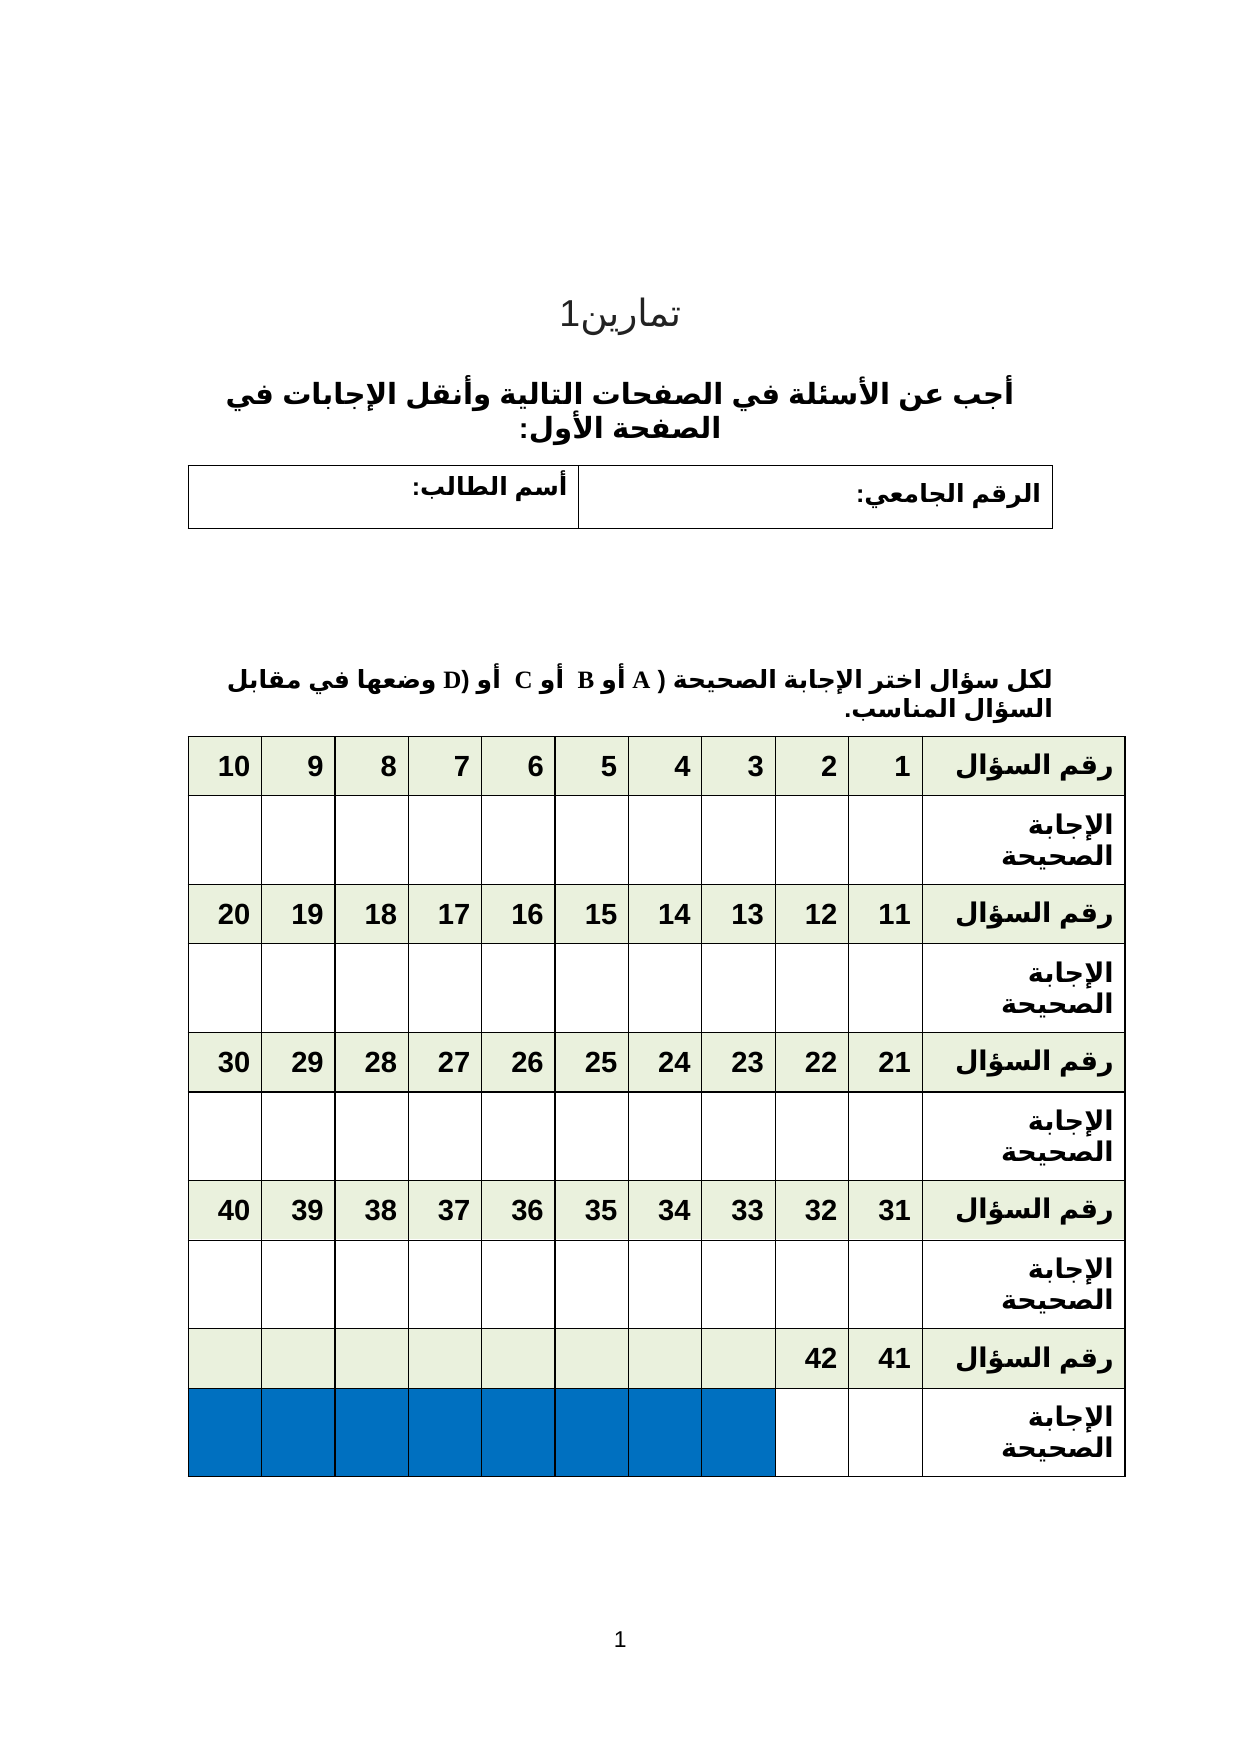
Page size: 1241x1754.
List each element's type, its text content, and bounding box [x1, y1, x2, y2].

table_cell [702, 1093, 775, 1180]
table_header 7 [409, 737, 481, 795]
table_cell 33 [702, 1181, 775, 1239]
table_cell 32 [776, 1181, 848, 1239]
table_header أسم الطالب: [189, 466, 578, 528]
table_cell [556, 1329, 628, 1388]
table_cell 30 [189, 1033, 261, 1091]
table_cell [702, 1329, 775, 1388]
table_cell [556, 1093, 628, 1180]
table_cell 23 [702, 1033, 775, 1091]
table_header 8 [336, 737, 408, 795]
table_cell رقم السؤال [923, 1181, 1124, 1239]
table_cell 29 [262, 1033, 334, 1091]
table_cell [189, 944, 261, 1032]
table_cell [482, 1329, 554, 1388]
table_cell 20 [189, 885, 261, 943]
table_cell 21 [849, 1033, 922, 1091]
table_cell 27 [409, 1033, 481, 1091]
table_cell [262, 1389, 334, 1476]
table_cell [262, 1093, 334, 1180]
table_header 3 [702, 737, 775, 795]
table_cell [556, 1241, 628, 1328]
table_cell [409, 796, 481, 884]
table_cell [776, 796, 848, 884]
text لكل سؤال اختر الإجابة الصحيحة ( A أو B أو C أو (D وضعها في مقابل السؤال المناسب. [187, 665, 1053, 723]
table_cell [409, 1241, 481, 1328]
table_header 6 [482, 737, 554, 795]
table_cell [189, 796, 261, 884]
table_header 10 [189, 737, 261, 795]
table_cell [776, 1241, 848, 1328]
table_cell [849, 796, 922, 884]
table_header 2 [776, 737, 848, 795]
table_cell 15 [556, 885, 628, 943]
table_cell [849, 944, 922, 1032]
table_cell [409, 1093, 481, 1180]
table_cell [702, 944, 775, 1032]
table_header رقم السؤال [923, 737, 1124, 795]
table_cell [336, 1093, 408, 1180]
table_cell [189, 1389, 261, 1476]
text تمارين1 أجب عن الأسئلة في الصفحات التالية وأنقل الإجابات في الصفحة الأول: [187, 291, 1053, 444]
table_cell [336, 796, 408, 884]
table_cell [702, 796, 775, 884]
table_cell 28 [336, 1033, 408, 1091]
table_cell [849, 1241, 922, 1328]
table_cell 22 [776, 1033, 848, 1091]
table_cell 25 [556, 1033, 628, 1091]
table_cell [629, 1389, 701, 1476]
table_cell [556, 944, 628, 1032]
table_cell [776, 1389, 848, 1476]
table_cell [702, 1241, 775, 1328]
table_cell [409, 1389, 481, 1476]
table_cell [629, 1093, 701, 1180]
table_cell [776, 1093, 848, 1180]
table_cell 11 [849, 885, 922, 943]
table_cell الإجابة الصحيحة [923, 796, 1124, 884]
table_cell 35 [556, 1181, 628, 1239]
table_header 4 [629, 737, 701, 795]
table_cell 37 [409, 1181, 481, 1239]
table_cell رقم السؤال [923, 1329, 1124, 1388]
table_cell 39 [262, 1181, 334, 1239]
table_cell [629, 944, 701, 1032]
table_cell [482, 944, 554, 1032]
table_cell [482, 1389, 554, 1476]
table_cell الإجابة الصحيحة [923, 944, 1124, 1032]
table_cell [336, 1241, 408, 1328]
table_cell 36 [482, 1181, 554, 1239]
table_cell [409, 1329, 481, 1388]
table_header الرقم الجامعي: [579, 466, 1052, 528]
table_cell 26 [482, 1033, 554, 1091]
table_cell [629, 796, 701, 884]
table_cell [189, 1241, 261, 1328]
table_cell 41 [849, 1329, 922, 1388]
table_cell [849, 1389, 922, 1476]
table_cell الإجابة الصحيحة [923, 1093, 1124, 1180]
table_cell 16 [482, 885, 554, 943]
table_cell [482, 1093, 554, 1180]
table_cell 18 [336, 885, 408, 943]
table_header 5 [556, 737, 628, 795]
table_cell [629, 1241, 701, 1328]
table_cell [629, 1329, 701, 1388]
table_header 9 [262, 737, 334, 795]
table_cell 31 [849, 1181, 922, 1239]
table_cell [776, 944, 848, 1032]
table_cell [336, 944, 408, 1032]
table_cell 24 [629, 1033, 701, 1091]
table_cell الإجابة الصحيحة [923, 1389, 1124, 1476]
table_cell 13 [702, 885, 775, 943]
table_cell [482, 796, 554, 884]
table_cell [189, 1329, 261, 1388]
table_cell [409, 944, 481, 1032]
table_cell [189, 1093, 261, 1180]
table_cell 38 [336, 1181, 408, 1239]
table_cell 19 [262, 885, 334, 943]
table_cell 14 [629, 885, 701, 943]
table_cell [262, 796, 334, 884]
table_cell [556, 1389, 628, 1476]
table_cell رقم السؤال [923, 885, 1124, 943]
table_cell رقم السؤال [923, 1033, 1124, 1091]
table_cell [262, 1329, 334, 1388]
table_cell [336, 1389, 408, 1476]
table_cell [849, 1093, 922, 1180]
table_cell 17 [409, 885, 481, 943]
table_cell [262, 1241, 334, 1328]
table_cell 40 [189, 1181, 261, 1239]
table_cell الإجابة الصحيحة [923, 1241, 1124, 1328]
table_cell 12 [776, 885, 848, 943]
table_cell [336, 1329, 408, 1388]
table_cell [482, 1241, 554, 1328]
table_cell [262, 944, 334, 1032]
table_header 1 [849, 737, 922, 795]
table_cell 34 [629, 1181, 701, 1239]
table_cell [556, 796, 628, 884]
table_cell [702, 1389, 775, 1476]
table_cell 42 [776, 1329, 848, 1388]
